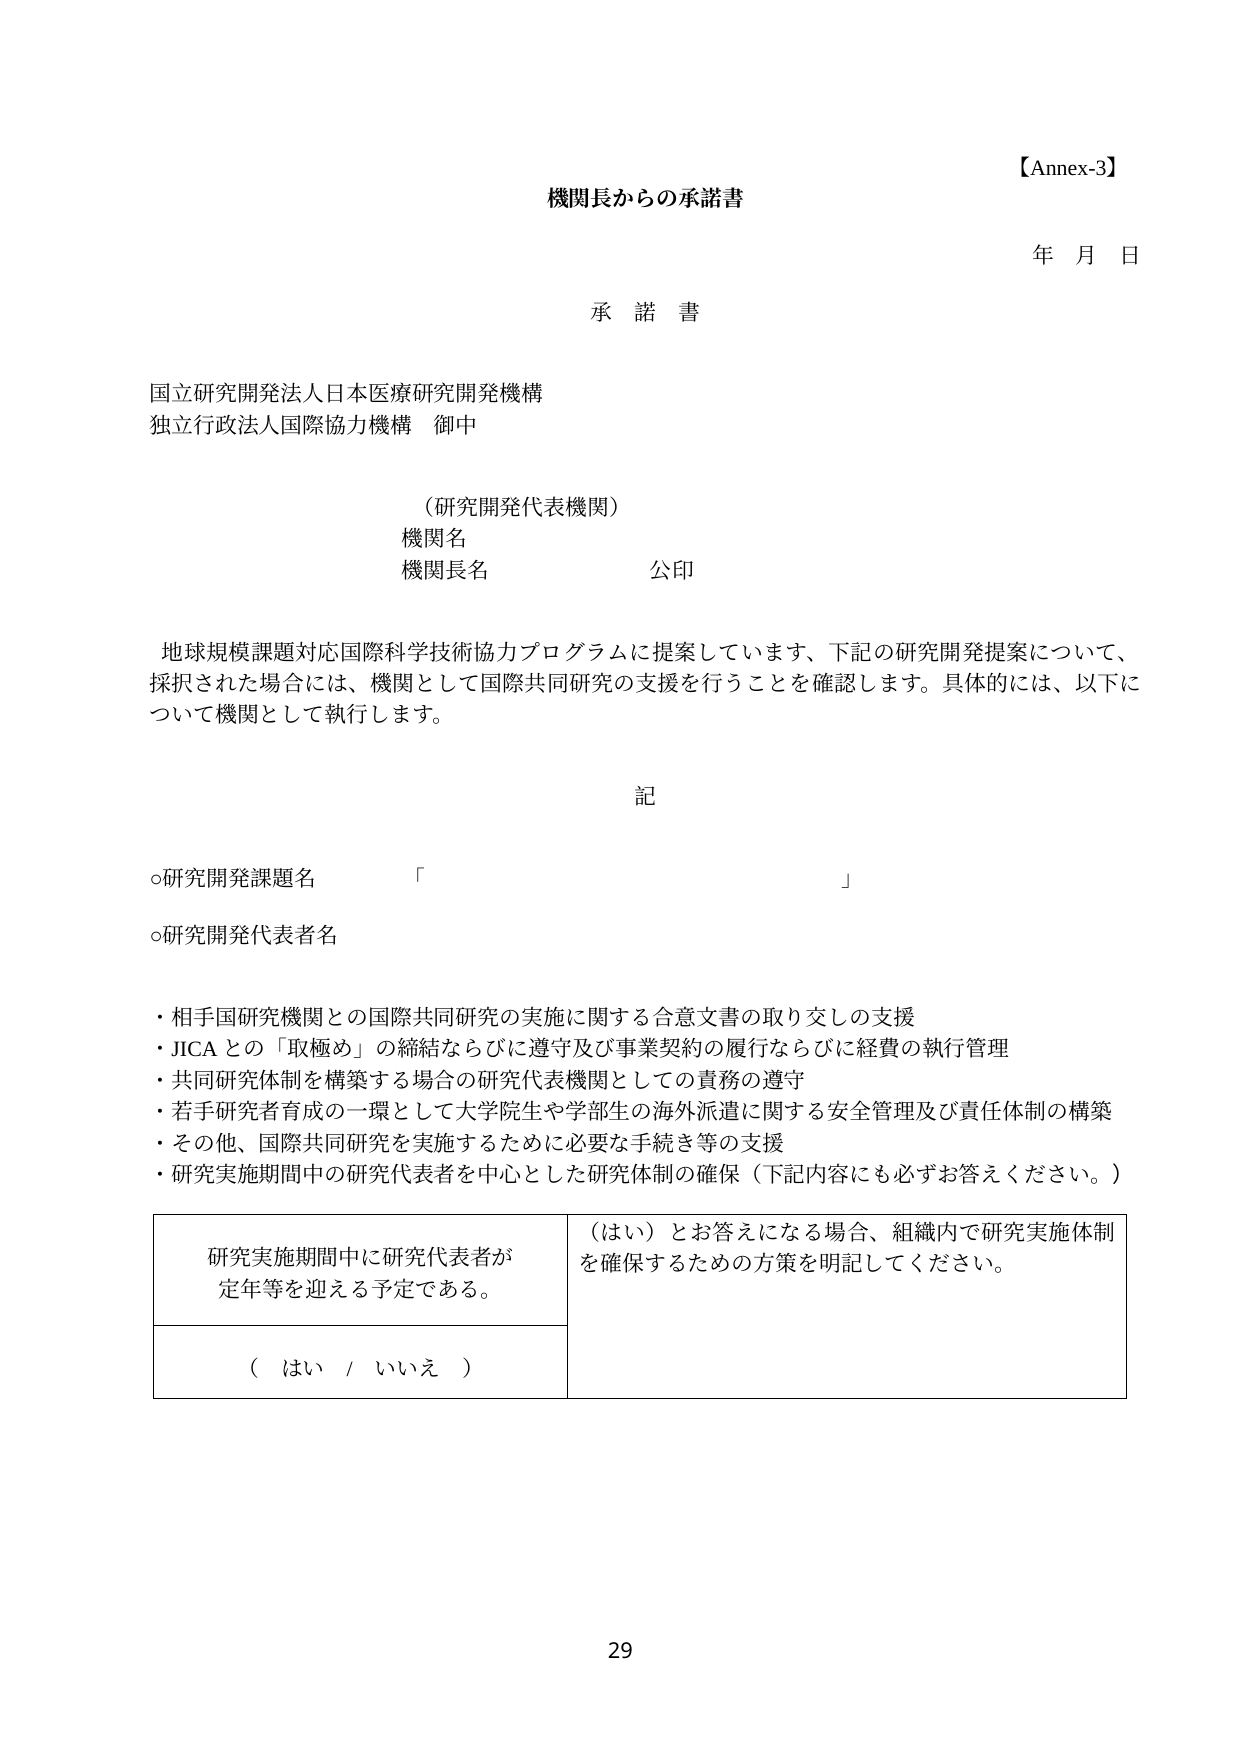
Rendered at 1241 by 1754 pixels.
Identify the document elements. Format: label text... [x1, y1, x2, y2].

text 機関名 [149, 521, 1141, 553]
text 地球規模課題対応国際科学技術協力プログラムに提案しています、下記の研究開発提案について、採択された場合には、機関として国際共同研究の支援を行うことを確認します。具体的には、以下について機関として執行します。 [149, 635, 1141, 729]
text ・研究実施期間中の研究代表者を中心とした研究体制の確保（下記内容にも必ずお答えください。） [149, 1157, 1141, 1189]
text 国立研究開発法人日本医療研究開発機構 [149, 377, 1141, 408]
text ・JICAとの「取極め」の締結ならびに遵守及び事業契約の履行ならびに経費の執行管理 [149, 1031, 1141, 1063]
text ○研究開発代表者名 [149, 918, 1141, 949]
text 独立行政法人国際協力機構 御中 [149, 408, 1141, 439]
table_cell （ はい / いいえ ） [154, 1326, 567, 1398]
text ・共同研究体制を構築する場合の研究代表機関としての責務の遵守 [149, 1063, 1141, 1094]
text ・若手研究者育成の一環として大学院生や学部生の海外派遣に関する安全管理及び責任体制の構築 [149, 1094, 1141, 1126]
text ○研究開発課題名 「 」 [149, 861, 1141, 893]
text （研究開発代表機関） [149, 490, 1141, 521]
table_header 研究実施期間中に研究代表者が 定年等を迎える予定である。 [154, 1215, 567, 1324]
text 年 月 日 [149, 238, 1141, 269]
text 機関長からの承諾書 [149, 181, 1141, 213]
list 【Annex-3】 [200, 150, 1128, 181]
text ・相手国研究機関との国際共同研究の実施に関する合意文書の取り交しの支援 [149, 1000, 1141, 1031]
text 承 諾 書 [149, 295, 1141, 326]
text ・その他、国際共同研究を実施するために必要な手続き等の支援 [149, 1126, 1141, 1157]
text 機関長名 公印 [149, 553, 1141, 584]
text 記 [149, 779, 1141, 811]
table_header （はい）とお答えになる場合、組織内で研究実施体制を確保するための方策を明記してください。 [568, 1215, 1126, 1398]
